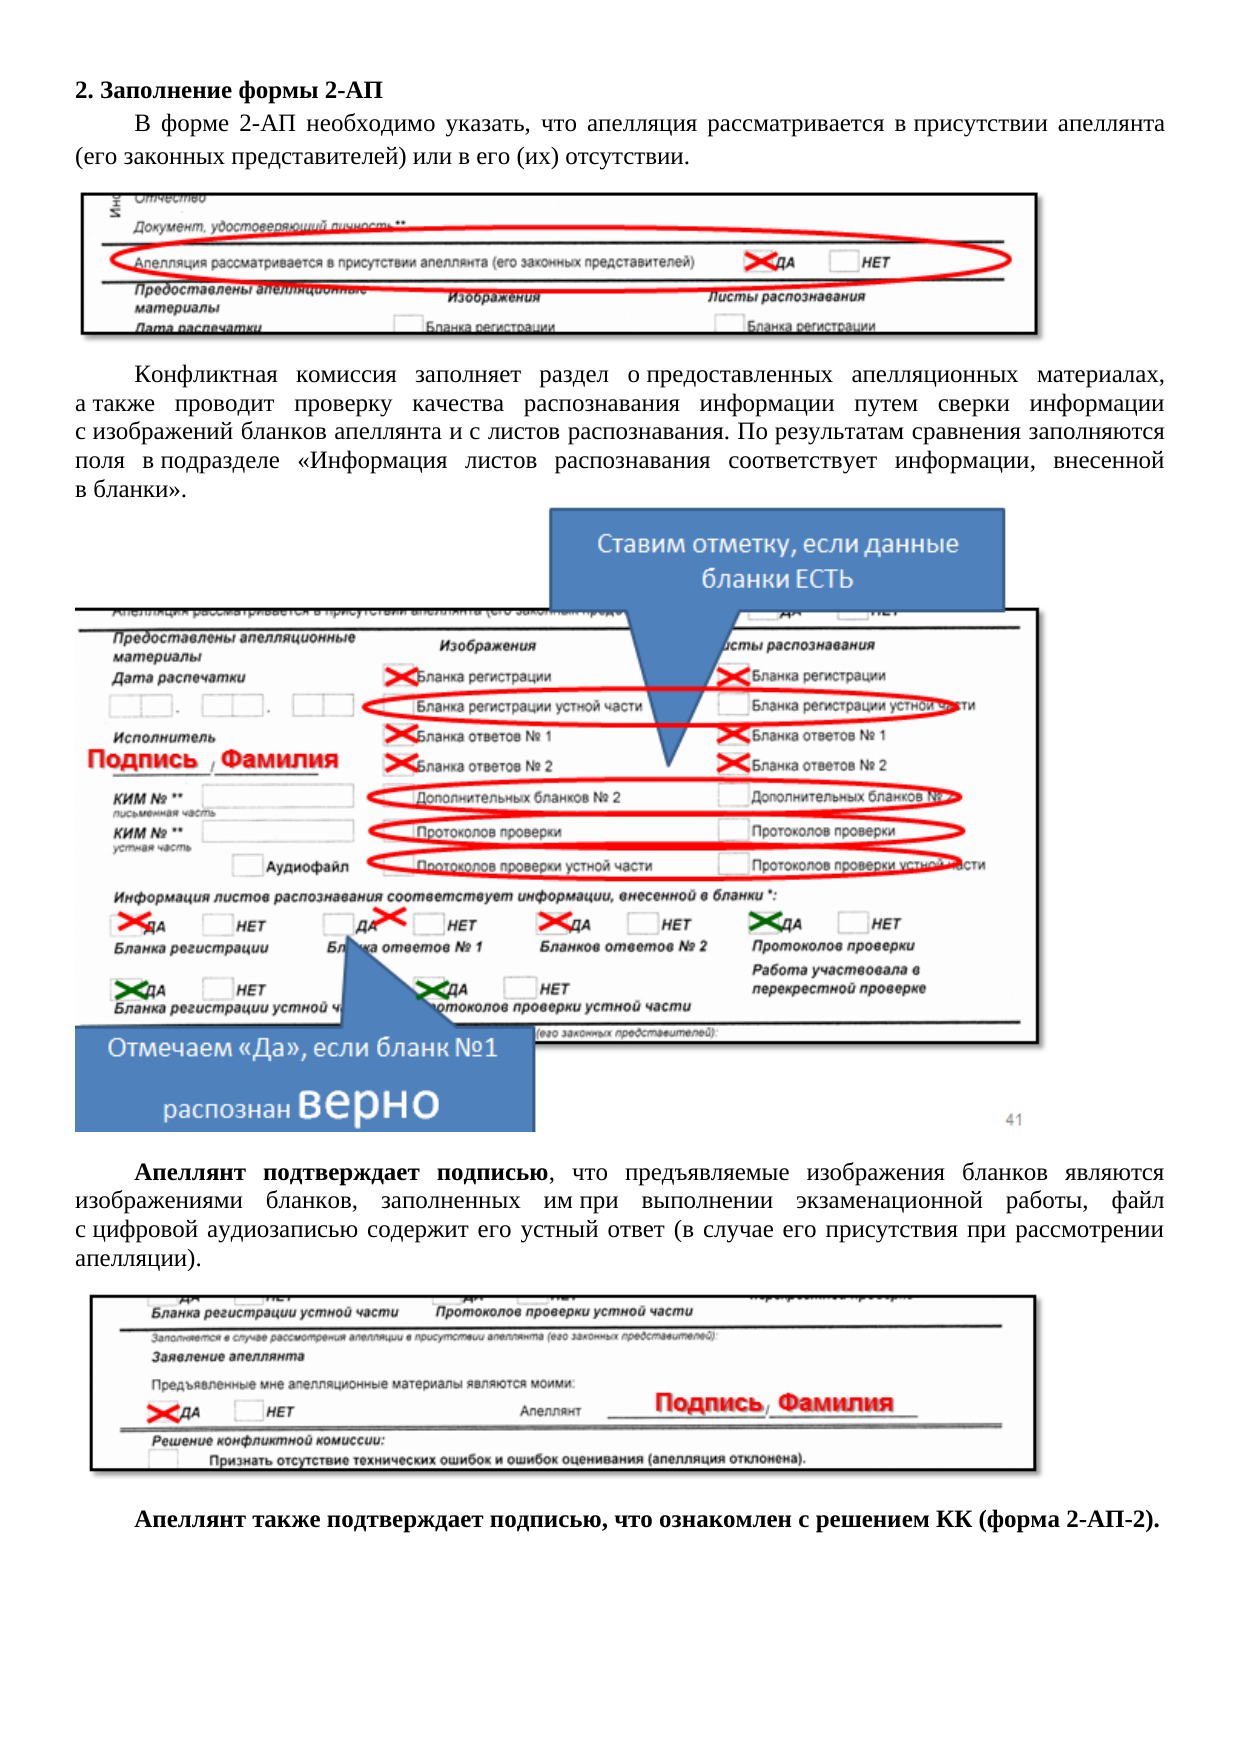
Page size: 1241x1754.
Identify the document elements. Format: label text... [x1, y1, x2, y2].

list Апеллянт также подтверждает подписью, что ознакомлен с решением КК (форма 2-АП-2). [75, 1504, 1165, 1533]
list Конфликтная комиссия заполняет раздел о предоставленных апелляционных материалах, а также проводит проверку качества распознавания информации путем сверки информации с изображений бланков апеллянта и с листов распознавания. По результатам сравнения заполняются поля в подразделе «Информация листов распознавания соответствует информации, внесенной в бланки». [75, 359, 1165, 503]
text 2. Заполнение формы 2-АП [75, 75, 1165, 104]
list Апеллянт подтверждает подписью, что предъявляемые изображения бланков являются изображениями бланков, заполненных им при выполнении экзаменационной работы, файл с цифровой аудиозаписью содержит его устный ответ (в случае его присутствия при рассмотрении апелляции). [75, 1157, 1165, 1272]
picture [75, 1271, 1050, 1479]
text В форме 2-АП необходимо указать, что апелляция рассматривается в присутствии апеллянта (его законных представителей) или в его (их) отсутствии. [75, 108, 1165, 170]
picture [75, 174, 1050, 355]
picture [75, 502, 1050, 1132]
